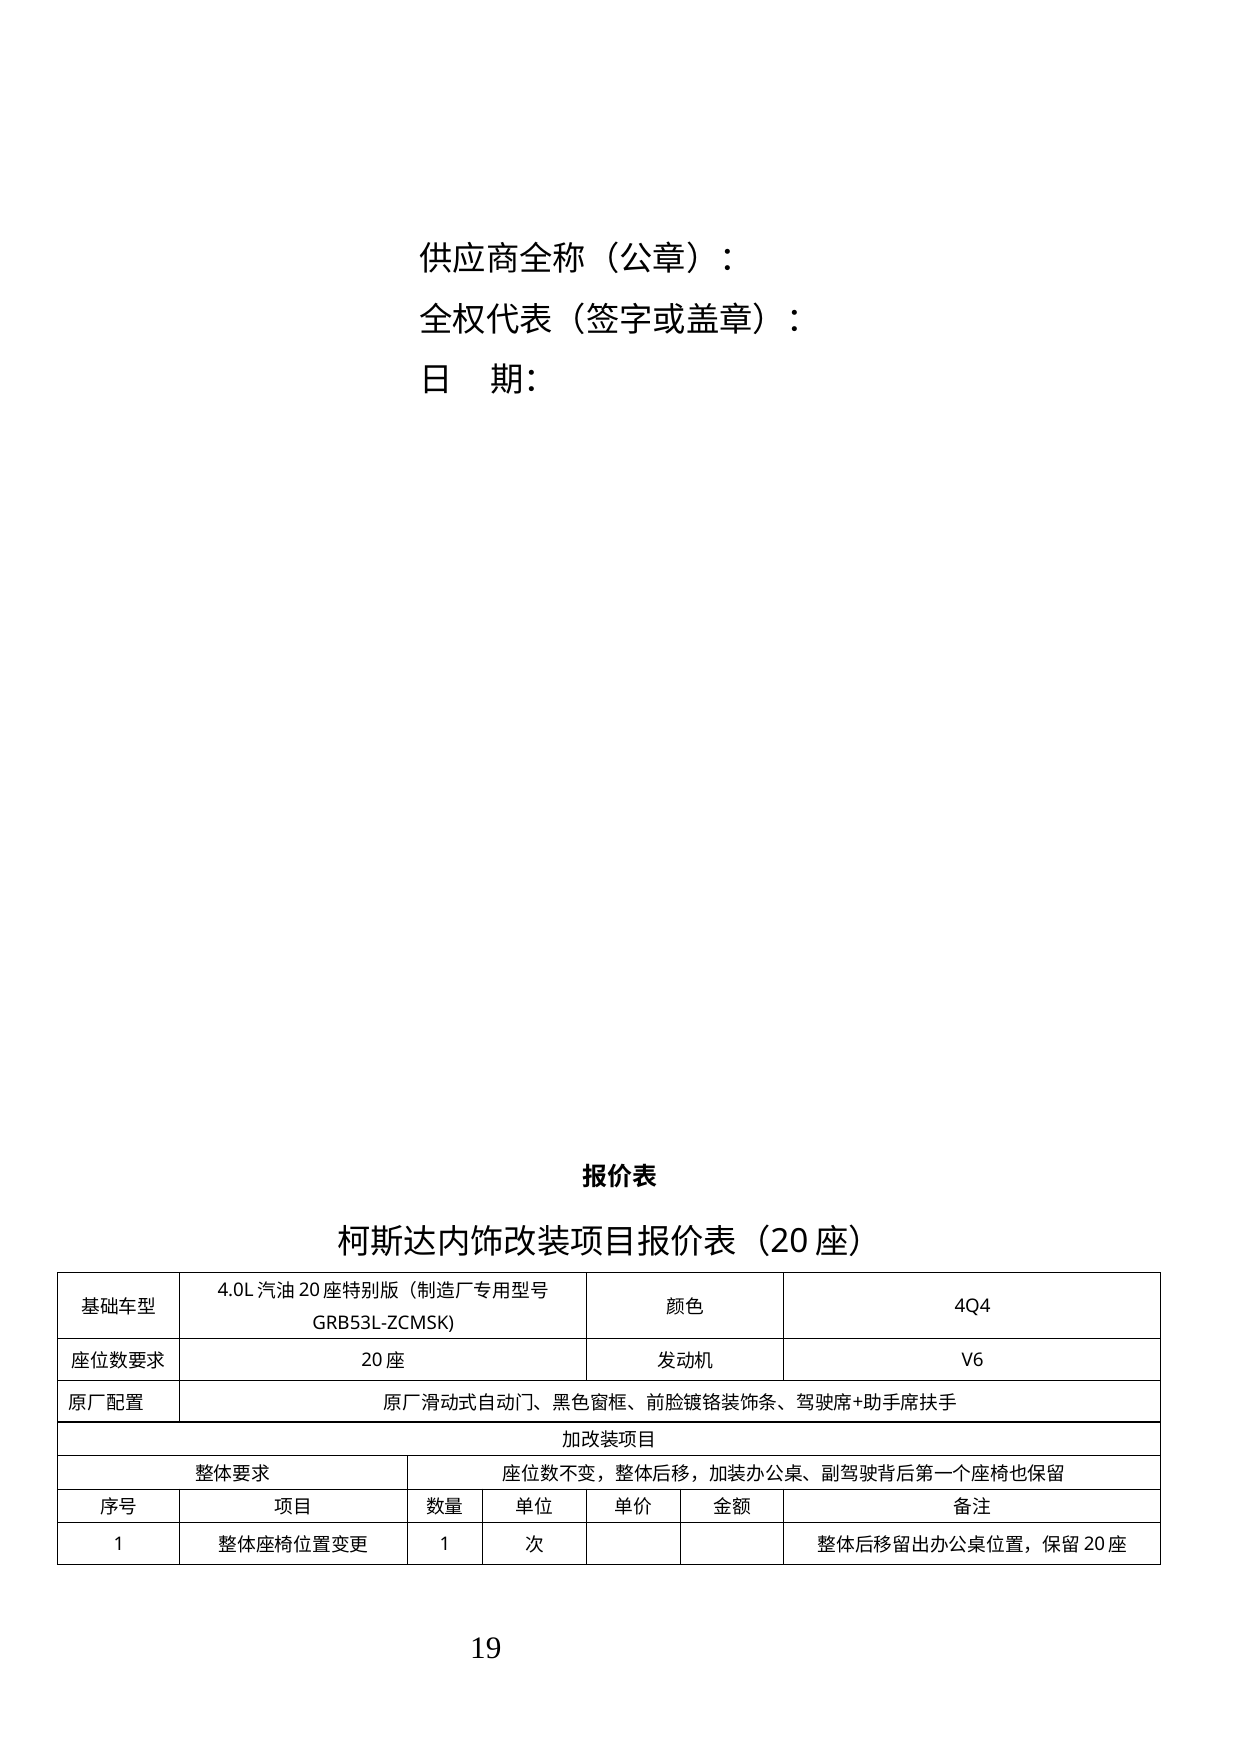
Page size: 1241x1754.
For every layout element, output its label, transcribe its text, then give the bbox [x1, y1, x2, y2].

table_cell 座位数要求 [58, 1339, 179, 1380]
table_cell 4.0L汽油20座特别版（制造厂专用型号GRB53L-ZCMSK) [180, 1273, 586, 1338]
table_cell 项目 [180, 1490, 407, 1522]
text 全权代表（签字或盖章）： [159, 283, 1081, 343]
table_cell 单价 [587, 1490, 680, 1522]
table_cell 颜色 [587, 1273, 783, 1338]
table_cell [681, 1523, 783, 1564]
table_cell 原厂滑动式自动门、黑色窗框、前脸镀铬装饰条、驾驶席+助手席扶手 [180, 1381, 1160, 1421]
table_cell 加改装项目 [58, 1423, 1160, 1455]
table_cell 备注 [784, 1490, 1160, 1522]
table_cell [587, 1523, 680, 1564]
table_cell 原厂配置 [58, 1381, 179, 1421]
table_cell 数量 [408, 1490, 482, 1522]
table_cell 发动机 [587, 1339, 783, 1380]
text 供应商全称（公章）： [159, 222, 1081, 283]
text 报价表 [159, 1142, 1081, 1207]
table_cell V6 [784, 1339, 1160, 1380]
table_cell 4Q4 [784, 1273, 1160, 1338]
table_cell 座位数不变，整体后移，加装办公桌、副驾驶背后第一个座椅也保留 [408, 1456, 1160, 1488]
table_cell 整体座椅位置变更 [180, 1523, 407, 1564]
table_cell 整体要求 [58, 1456, 407, 1488]
table_cell 基础车型 [58, 1273, 179, 1338]
table_cell 金额 [681, 1490, 783, 1522]
table_cell 单位 [483, 1490, 586, 1522]
table_cell 20座 [180, 1339, 586, 1380]
text 日 期： [159, 343, 1081, 404]
table_cell 整体后移留出办公桌位置，保留20座 [784, 1523, 1160, 1564]
table_header 柯斯达内饰改装项目报价表（20座） [58, 1207, 1161, 1272]
table_cell 次 [483, 1523, 586, 1564]
table_cell 序号 [58, 1490, 179, 1522]
table_cell 1 [58, 1523, 179, 1564]
table_cell 1 [408, 1523, 482, 1564]
